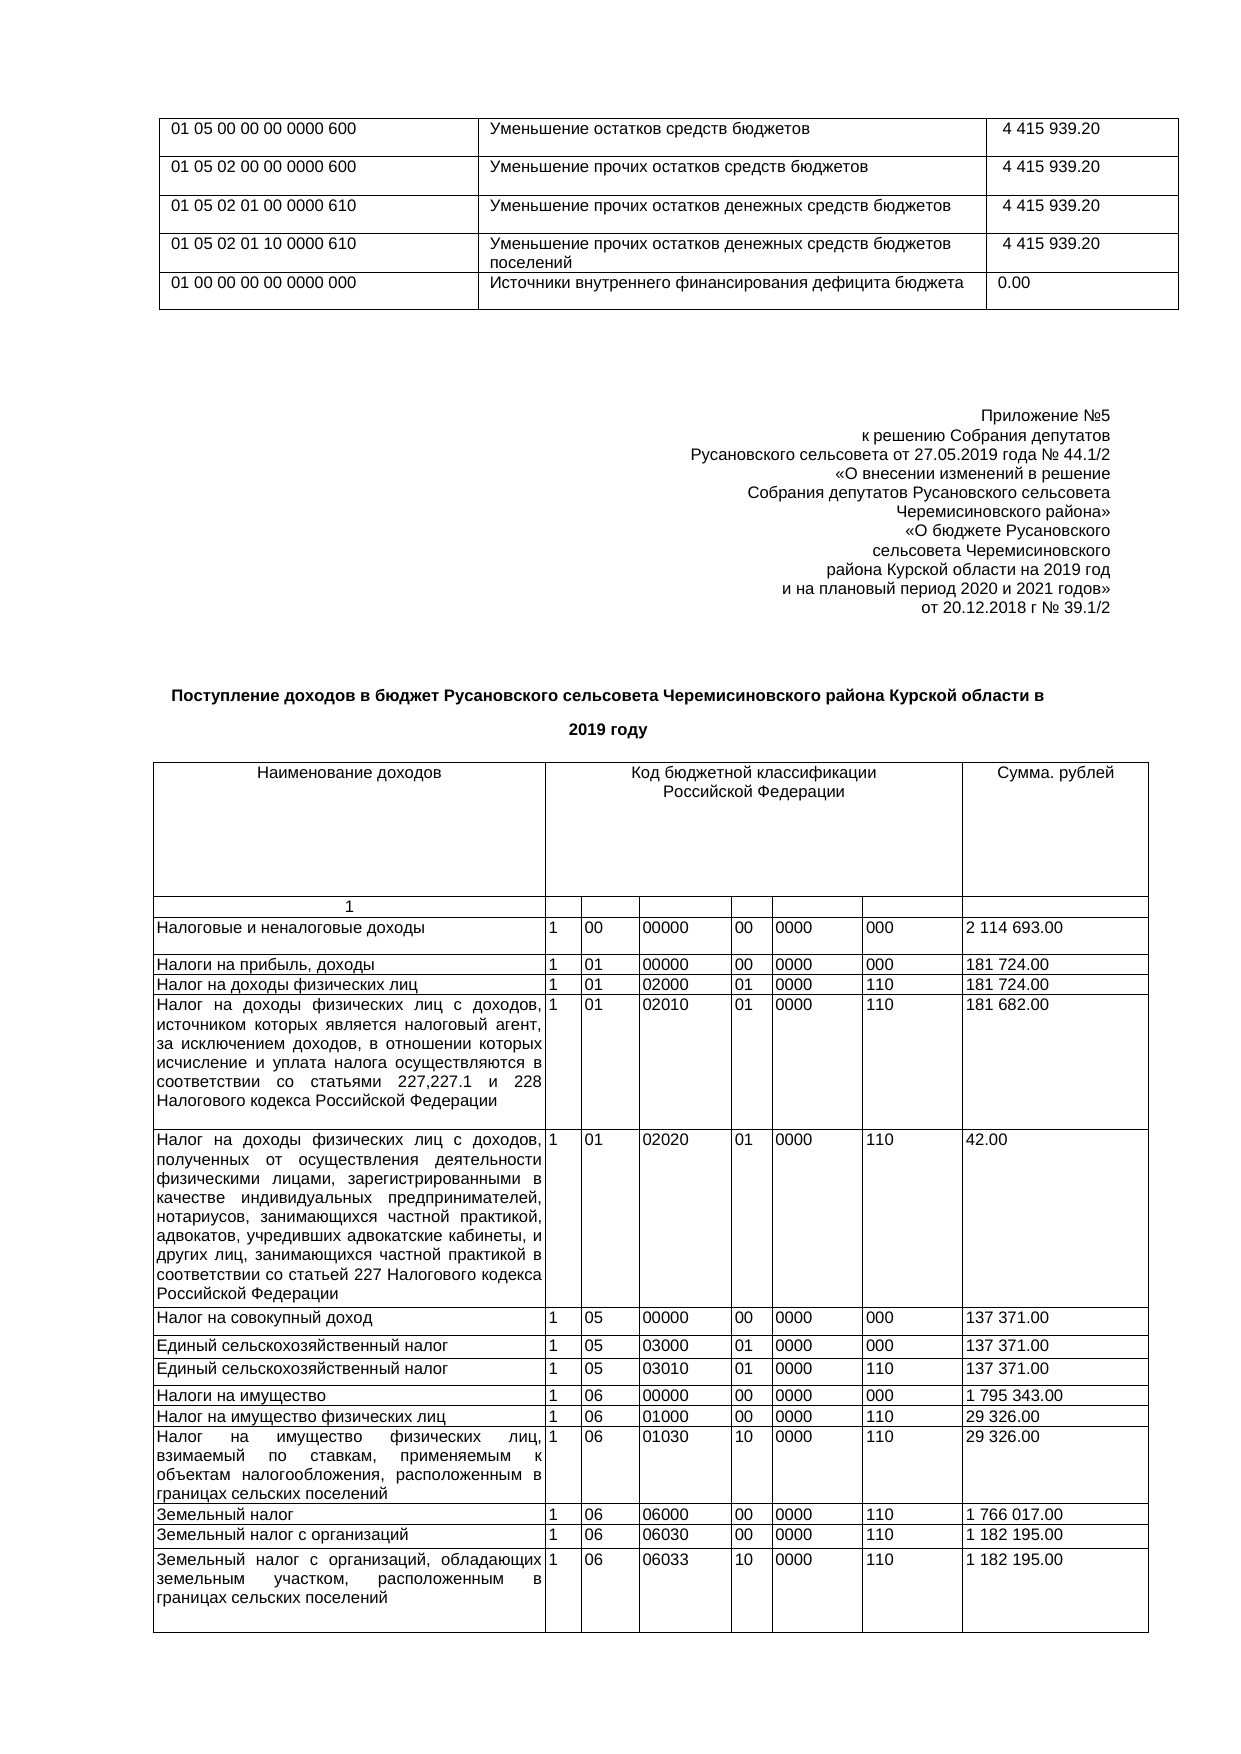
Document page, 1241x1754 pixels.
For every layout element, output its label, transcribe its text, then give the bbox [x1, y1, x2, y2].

table_cell 4 415 939.20 [987, 196, 1178, 232]
table_cell 4 415 939.20 [987, 234, 1178, 272]
table_cell 1 [546, 1525, 581, 1548]
table_cell 00 [732, 1504, 772, 1523]
table_cell 110 [863, 1525, 962, 1548]
table_cell 000 [863, 955, 962, 974]
table_cell 05 [582, 1308, 639, 1335]
table_cell 10 [732, 1427, 772, 1503]
table_cell 110 [863, 1359, 962, 1385]
table_cell 0000 [773, 1386, 862, 1405]
text «О внесении изменений в решение [159, 464, 1110, 483]
table_cell 01 05 02 01 00 0000 610 [160, 196, 478, 232]
table_cell 137 371.00 [963, 1336, 1148, 1358]
table_cell 0000 [773, 1427, 862, 1503]
table_cell 01 [732, 975, 772, 994]
table_cell 137 371.00 [963, 1359, 1148, 1385]
table_cell 181 724.00 [963, 955, 1148, 974]
table_cell 1 795 343.00 [963, 1386, 1148, 1405]
text от 20.12.2018 г № 39.1/2 [159, 598, 1110, 617]
table_cell 01000 [640, 1406, 731, 1426]
text сельсовета Черемисиновского [159, 540, 1110, 559]
table_cell 0000 [773, 1359, 862, 1385]
table_cell 1 [546, 1406, 581, 1426]
table_cell Налоговые и неналоговые доходы [154, 918, 545, 954]
table_cell 1 [546, 955, 581, 974]
table_cell Земельный налог с организаций [154, 1525, 545, 1548]
table_cell 1 [546, 1130, 581, 1307]
table_cell Налоги на прибыль, доходы [154, 955, 545, 974]
table_cell 0000 [773, 1406, 862, 1426]
table_cell 110 [863, 1406, 962, 1426]
table_cell 000 [863, 1336, 962, 1358]
table_cell 00000 [640, 1308, 731, 1335]
table_cell 000 [863, 1308, 962, 1335]
table_cell 06 [582, 1386, 639, 1405]
table_cell 181 724.00 [963, 975, 1148, 994]
table_cell Налог на доходы физических лиц [154, 975, 545, 994]
table_cell [640, 897, 731, 917]
table_cell 1 182 195.00 [963, 1549, 1148, 1632]
table_cell Земельный налог с организаций, обладающих земельным участком, расположенным в границах сельских поселений [154, 1549, 545, 1632]
table_cell Налог на совокупный доход [154, 1308, 545, 1335]
table_cell 03010 [640, 1359, 731, 1385]
table_cell 01 [732, 995, 772, 1129]
table_cell 0000 [773, 1525, 862, 1548]
text к решению Собрания депутатов [159, 425, 1110, 444]
table_cell Уменьшение прочих остатков денежных средств бюджетов [479, 196, 986, 232]
table_cell Налог на имущество физических лиц [154, 1406, 545, 1426]
table_cell 181 682.00 [963, 995, 1148, 1129]
table_cell 10 [732, 1549, 772, 1632]
table_cell 01 [732, 1336, 772, 1358]
table_cell 0000 [773, 955, 862, 974]
table_cell 1 [546, 1336, 581, 1358]
table_cell 110 [863, 1504, 962, 1523]
table_cell 1 [546, 995, 581, 1129]
table_cell 06 [582, 1504, 639, 1523]
table_cell 01 05 02 01 10 0000 610 [160, 234, 478, 272]
table_cell [963, 897, 1148, 917]
table_cell 29 326.00 [963, 1427, 1148, 1503]
table_cell 1 [546, 1504, 581, 1523]
table_cell 00 [732, 1525, 772, 1548]
table_cell [863, 897, 962, 917]
table_cell 2 114 693.00 [963, 918, 1148, 954]
table_cell 110 [863, 1427, 962, 1503]
table_cell Уменьшение прочих остатков средств бюджетов [479, 157, 986, 195]
table_cell [732, 897, 772, 917]
table_cell 06000 [640, 1504, 731, 1523]
text «О бюджете Русановского [159, 521, 1110, 540]
table_cell 110 [863, 995, 962, 1129]
text Собрания депутатов Русановского сельсовета [159, 483, 1110, 502]
table_cell Налоги на имущество [154, 1386, 545, 1405]
table_cell 00000 [640, 918, 731, 954]
table_cell 1 [154, 897, 545, 917]
table_cell 00 [732, 1308, 772, 1335]
table_cell 06033 [640, 1549, 731, 1632]
table_cell Налог на имущество физических лиц, взимаемый по ставкам, применяемым к объектам налогообложения, расположенным в границах сельских поселений [154, 1427, 545, 1503]
table_header Сумма. рублей [963, 763, 1148, 896]
text Черемисиновского района» [159, 502, 1110, 521]
table_cell 137 371.00 [963, 1308, 1148, 1335]
table_cell 01 05 02 00 00 0000 600 [160, 157, 478, 195]
text и на плановый период 2020 и 2021 годов» [159, 579, 1110, 598]
table_cell Единый сельскохозяйственный налог [154, 1359, 545, 1385]
table_cell Единый сельскохозяйственный налог [154, 1336, 545, 1358]
table_cell 02000 [640, 975, 731, 994]
table_cell 01 [732, 1130, 772, 1307]
table_cell 00000 [640, 955, 731, 974]
text Приложение №5 [159, 406, 1110, 425]
table_cell 1 [546, 1427, 581, 1503]
table_cell 05 [582, 1359, 639, 1385]
table_cell 0000 [773, 1336, 862, 1358]
table_cell 00 [732, 955, 772, 974]
table_cell 1 [546, 1308, 581, 1335]
table_cell 02010 [640, 995, 731, 1129]
table_cell 06 [582, 1427, 639, 1503]
table_cell [773, 897, 862, 917]
table_cell 000 [863, 1386, 962, 1405]
table_cell 0000 [773, 995, 862, 1129]
table_cell [582, 897, 639, 917]
table_header Наименование доходов [154, 763, 545, 896]
table_cell 0000 [773, 1130, 862, 1307]
table_cell 06 [582, 1549, 639, 1632]
table_cell 0000 [773, 1504, 862, 1523]
table_cell 110 [863, 975, 962, 994]
table_cell 05 [582, 1336, 639, 1358]
table_cell 01 [582, 995, 639, 1129]
table_cell 29 326.00 [963, 1406, 1148, 1426]
table_cell 1 182 195.00 [963, 1525, 1148, 1548]
table_cell 1 [546, 1549, 581, 1632]
table_cell 4 415 939.20 [987, 157, 1178, 195]
table_cell 110 [863, 1130, 962, 1307]
table_cell Земельный налог [154, 1504, 545, 1523]
table_cell 0000 [773, 1308, 862, 1335]
table_cell 42.00 [963, 1130, 1148, 1307]
table_cell 00 [732, 918, 772, 954]
table_cell 02020 [640, 1130, 731, 1307]
table_cell 06 [582, 1525, 639, 1548]
table_header Код бюджетной классификации Российской Федерации [546, 763, 962, 896]
table_cell Уменьшение прочих остатков денежных средств бюджетов поселений [479, 234, 986, 272]
table_cell 03000 [640, 1336, 731, 1358]
table_cell 110 [863, 1549, 962, 1632]
table_cell 01 [582, 955, 639, 974]
table_cell 1 [546, 975, 581, 994]
table_cell [546, 897, 581, 917]
table_cell 1 [546, 1359, 581, 1385]
table_cell 01030 [640, 1427, 731, 1503]
text Поступление доходов в бюджет Русановского сельсовета Черемисиновского района Курской области в 2019 году [159, 674, 1056, 742]
table_cell 01 [732, 1359, 772, 1385]
table_cell 000 [863, 918, 962, 954]
table_cell 01 [582, 1130, 639, 1307]
table_cell 1 766 017.00 [963, 1504, 1148, 1523]
table_cell 4 415 939.20 [987, 119, 1178, 156]
table_cell Налог на доходы физических лиц с доходов, источником которых является налоговый агент, за исключением доходов, в отношении которых исчисление и уплата налога осуществляются в соответствии со статьями 227,227.1 и 228 Налогового кодекса Российской Федерации [154, 995, 545, 1129]
table_cell 00000 [640, 1386, 731, 1405]
text Русановского сельсовета от 27.05.2019 года № 44.1/2 [159, 444, 1110, 464]
table_cell Уменьшение остатков средств бюджетов [479, 119, 986, 156]
table_cell 01 05 00 00 00 0000 600 [160, 119, 478, 156]
table_cell Налог на доходы физических лиц с доходов, полученных от осуществления деятельности физическими лицами, зарегистрированными в качестве индивидуальных предпринимателей, нотариусов, занимающихся частной практикой, адвокатов, учредивших адвокатские кабинеты, и других лиц, занимающихся частной практикой в соответствии со статьей 227 Налогового кодекса Российской Федерации [154, 1130, 545, 1307]
table_cell 06030 [640, 1525, 731, 1548]
table_cell 0000 [773, 918, 862, 954]
table_cell 00 [732, 1406, 772, 1426]
table_cell 0.00 [987, 273, 1178, 309]
table_cell 00 [582, 918, 639, 954]
table_cell Источники внутреннего финансирования дефицита бюджета [479, 273, 986, 309]
table_cell 06 [582, 1406, 639, 1426]
table_cell 1 [546, 918, 581, 954]
table_cell 0000 [773, 975, 862, 994]
text района Курской области на 2019 год [159, 559, 1110, 579]
table_cell 1 [546, 1386, 581, 1405]
table_cell 01 00 00 00 00 0000 000 [160, 273, 478, 309]
table_cell 00 [732, 1386, 772, 1405]
table_cell 0000 [773, 1549, 862, 1632]
table_cell 01 [582, 975, 639, 994]
